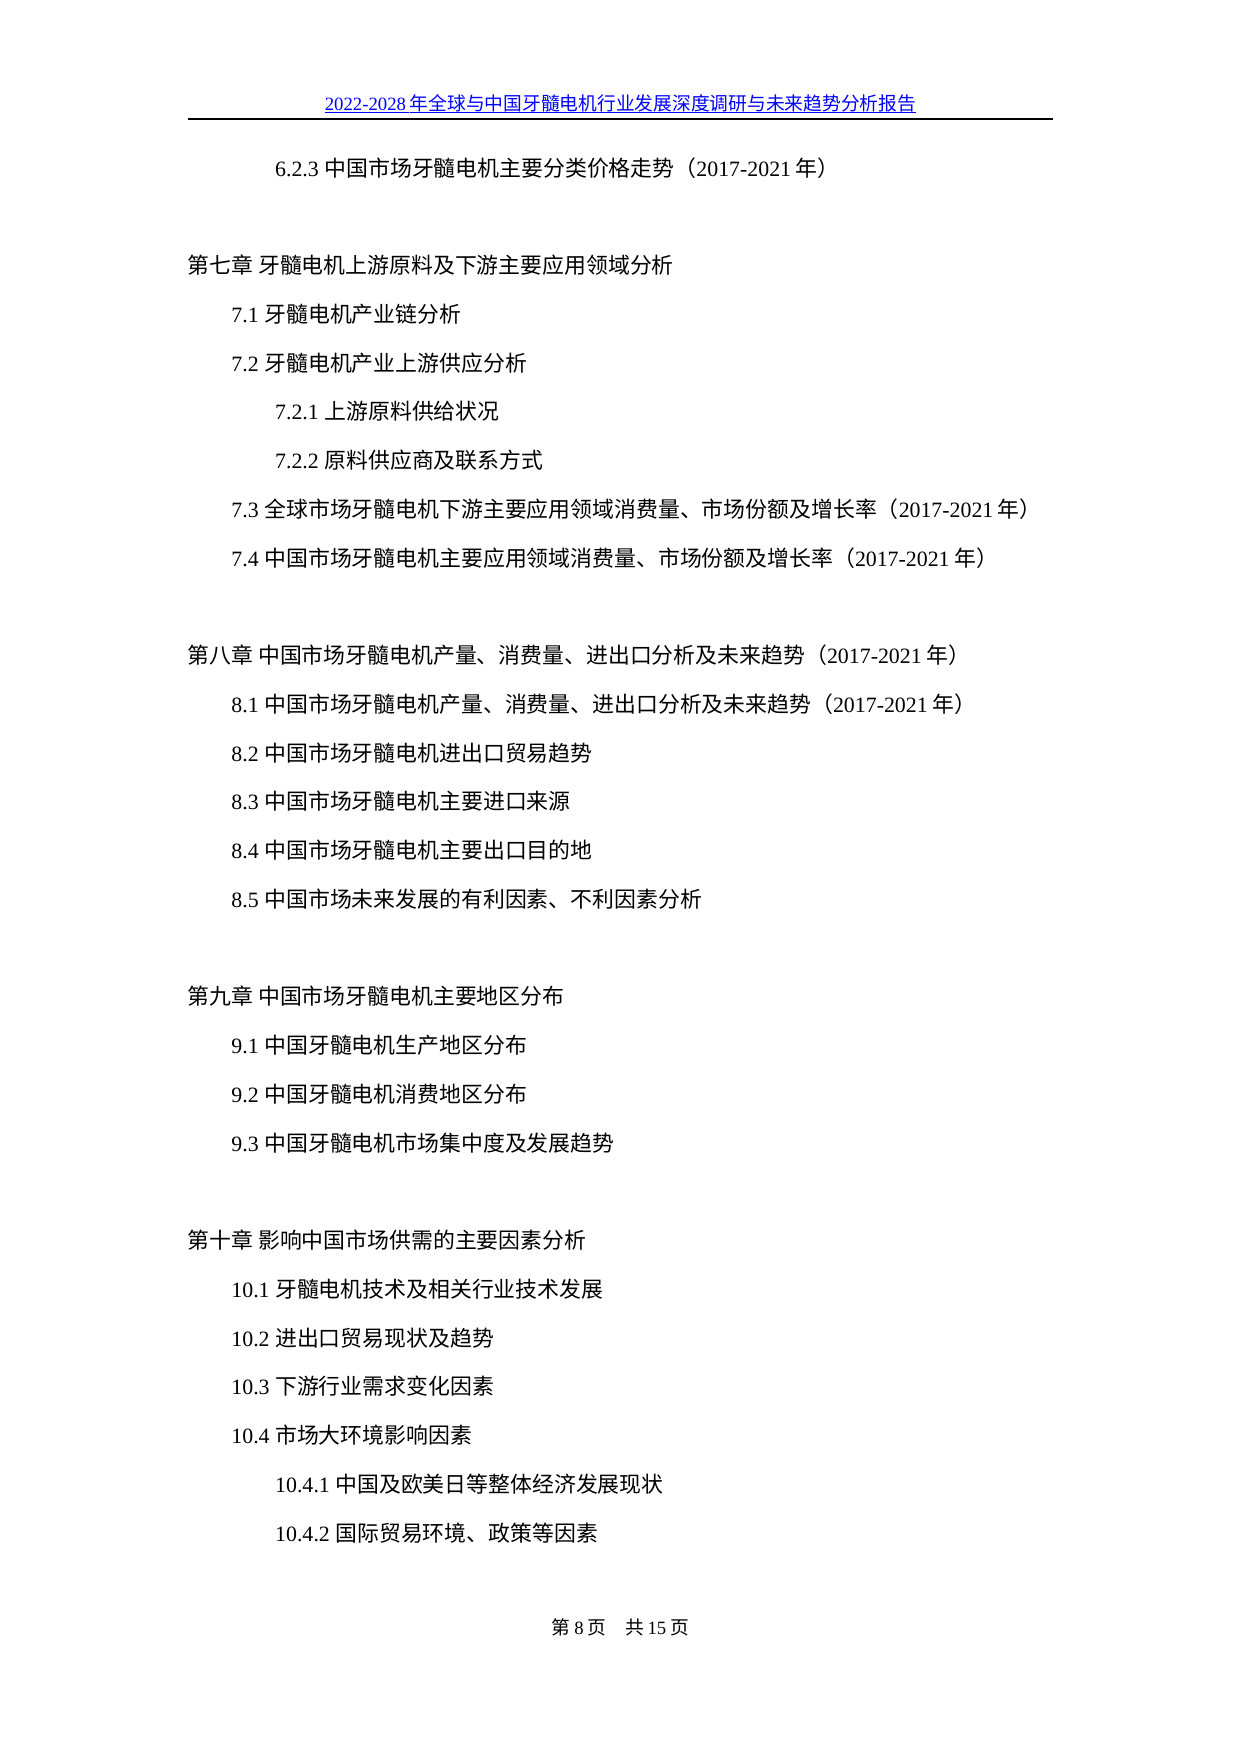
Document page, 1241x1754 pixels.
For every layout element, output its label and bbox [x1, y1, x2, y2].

text [187, 150, 1053, 1548]
